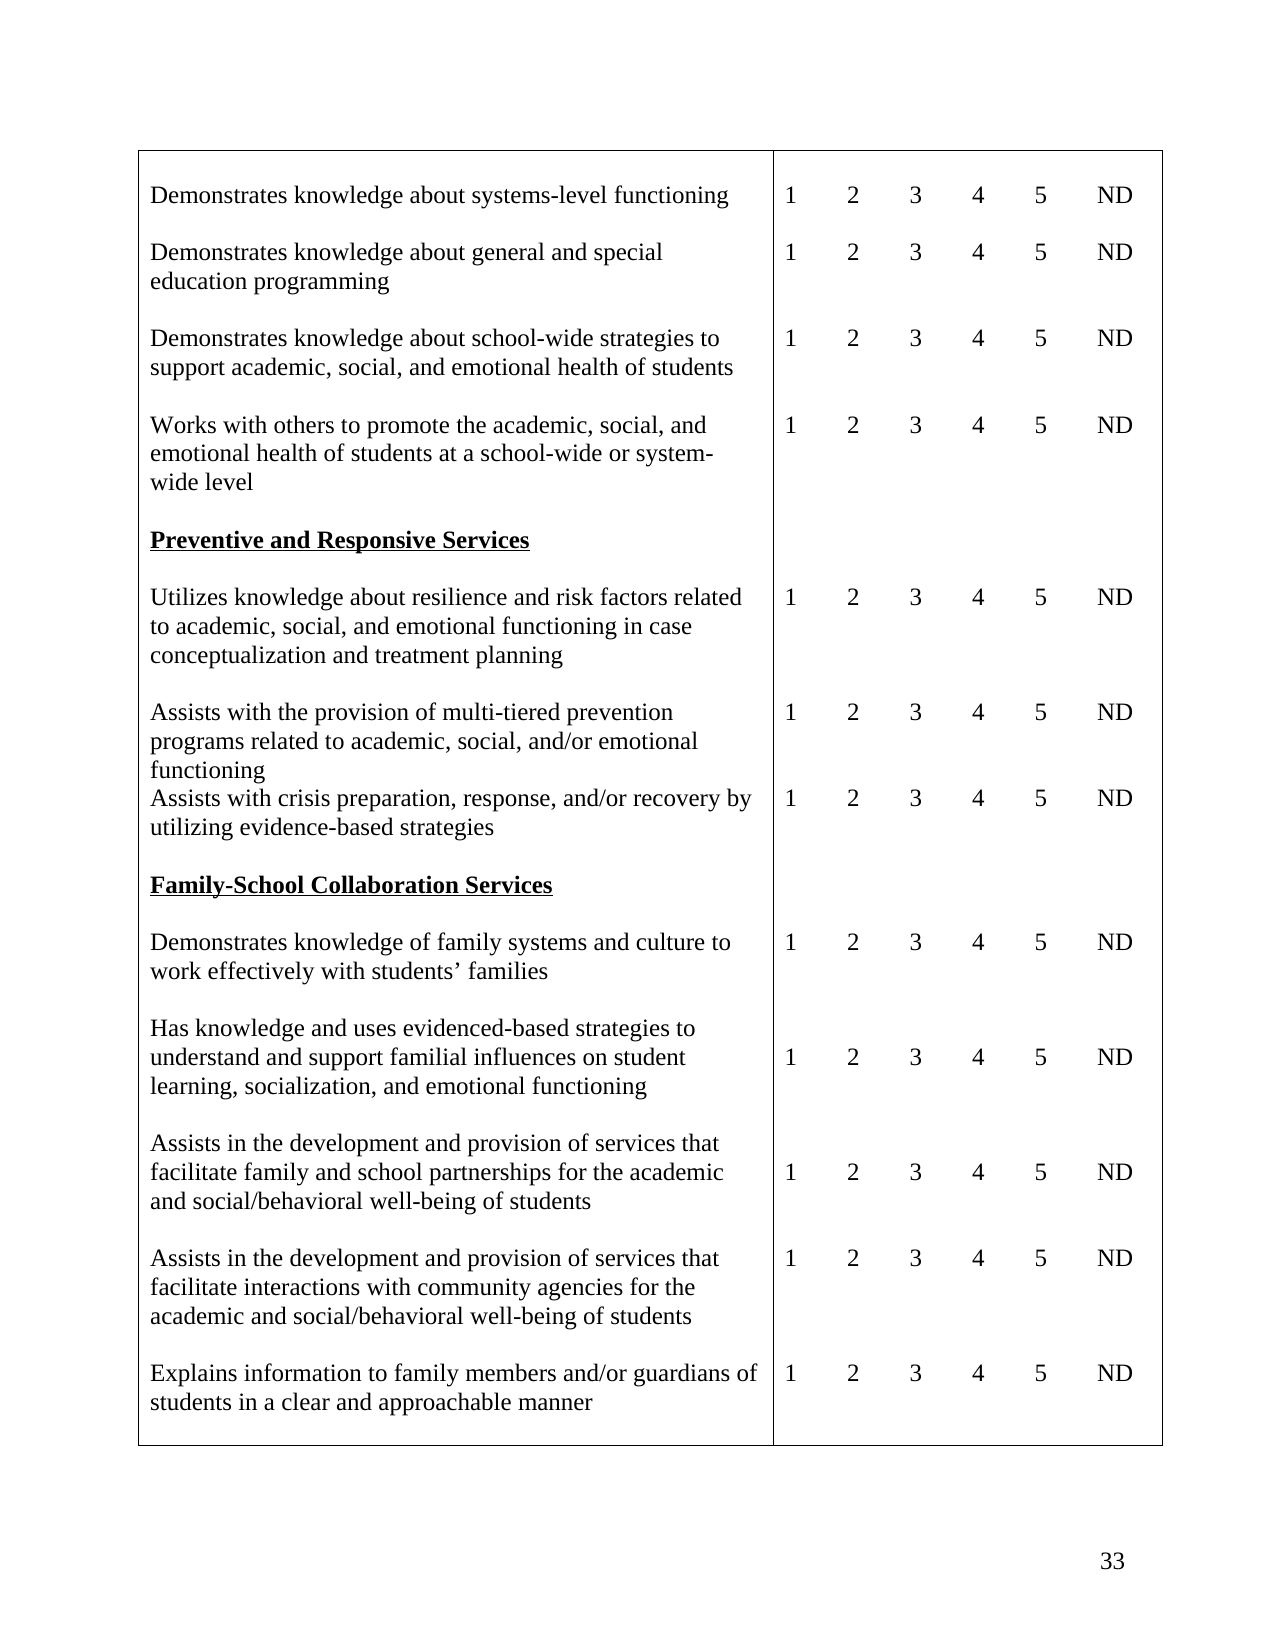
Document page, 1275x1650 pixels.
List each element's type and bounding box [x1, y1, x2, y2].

table_header [774, 151, 1162, 1445]
table_header [139, 151, 773, 1445]
